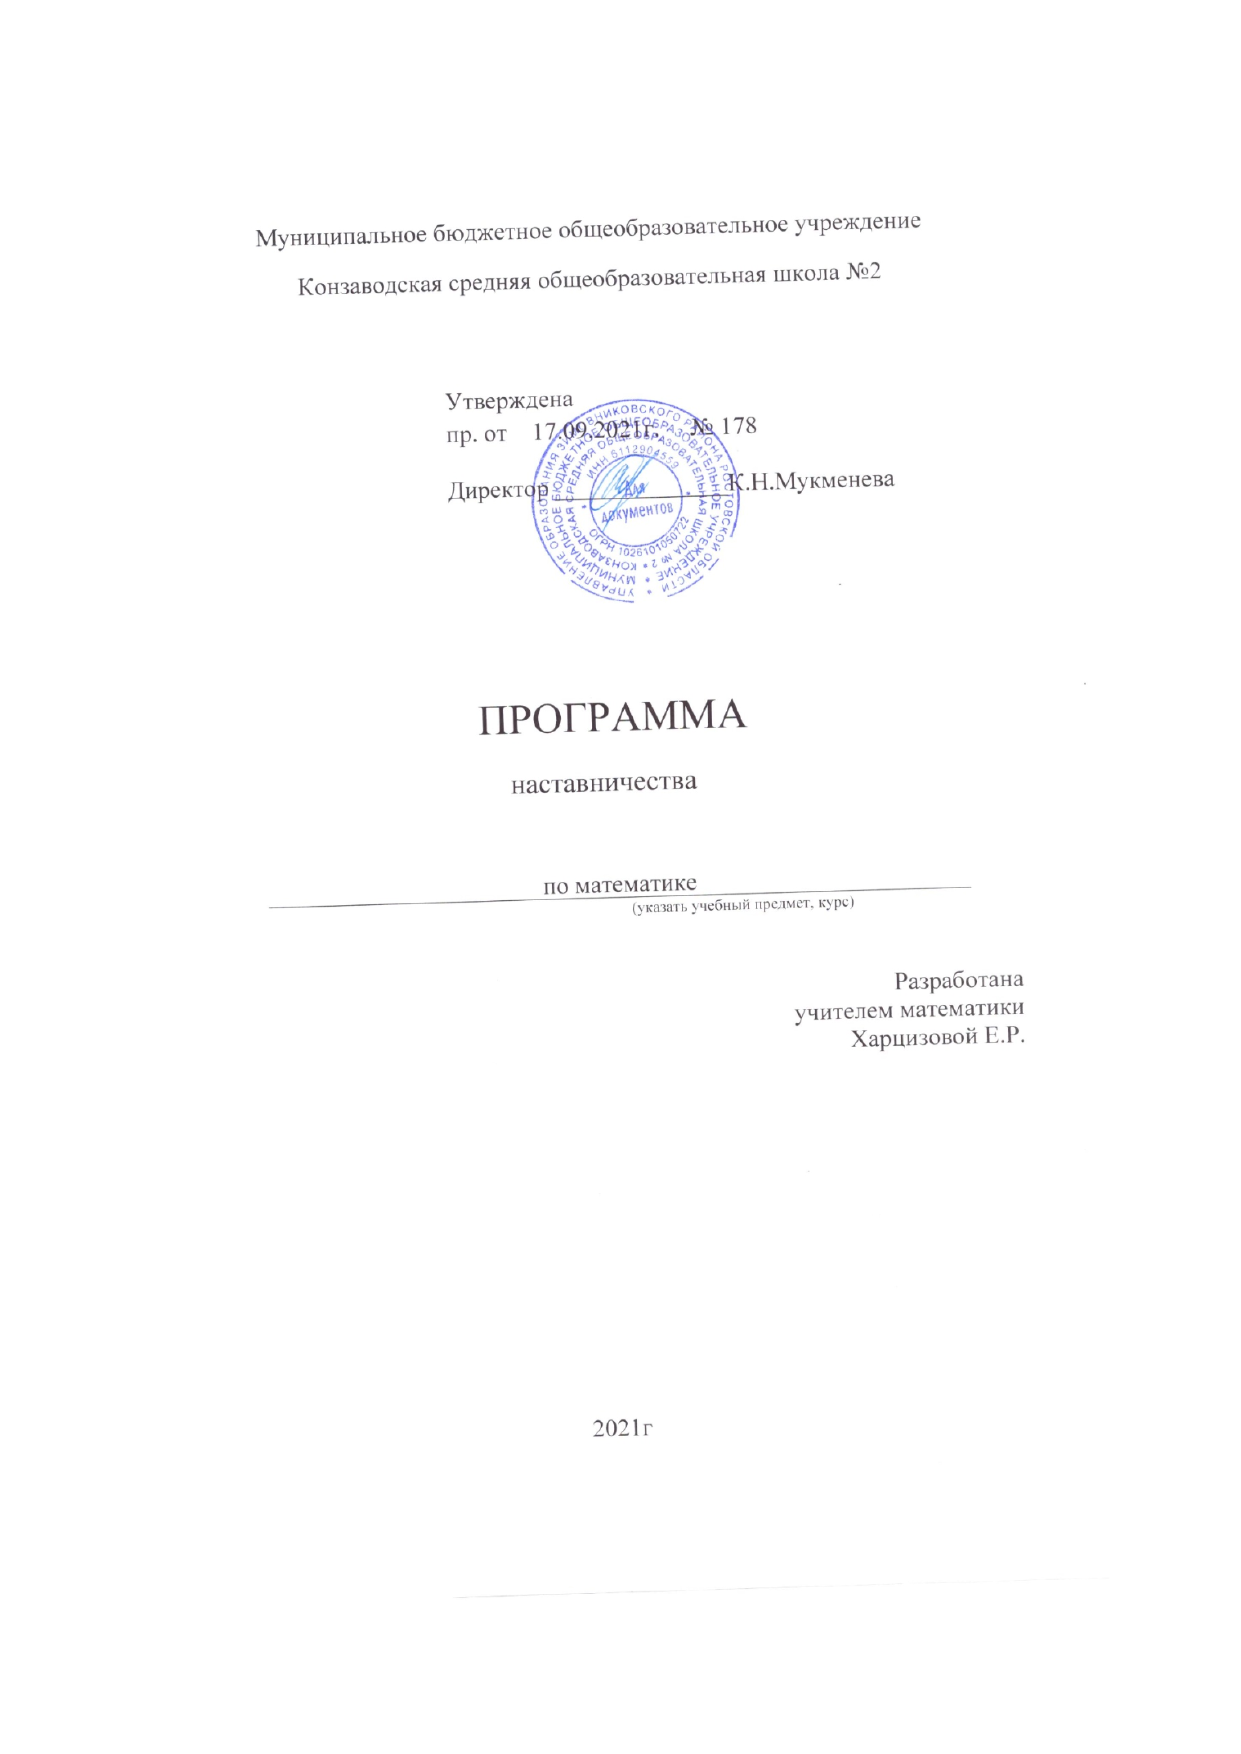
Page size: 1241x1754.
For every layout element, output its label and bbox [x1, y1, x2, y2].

picture [36, 120, 1118, 1607]
